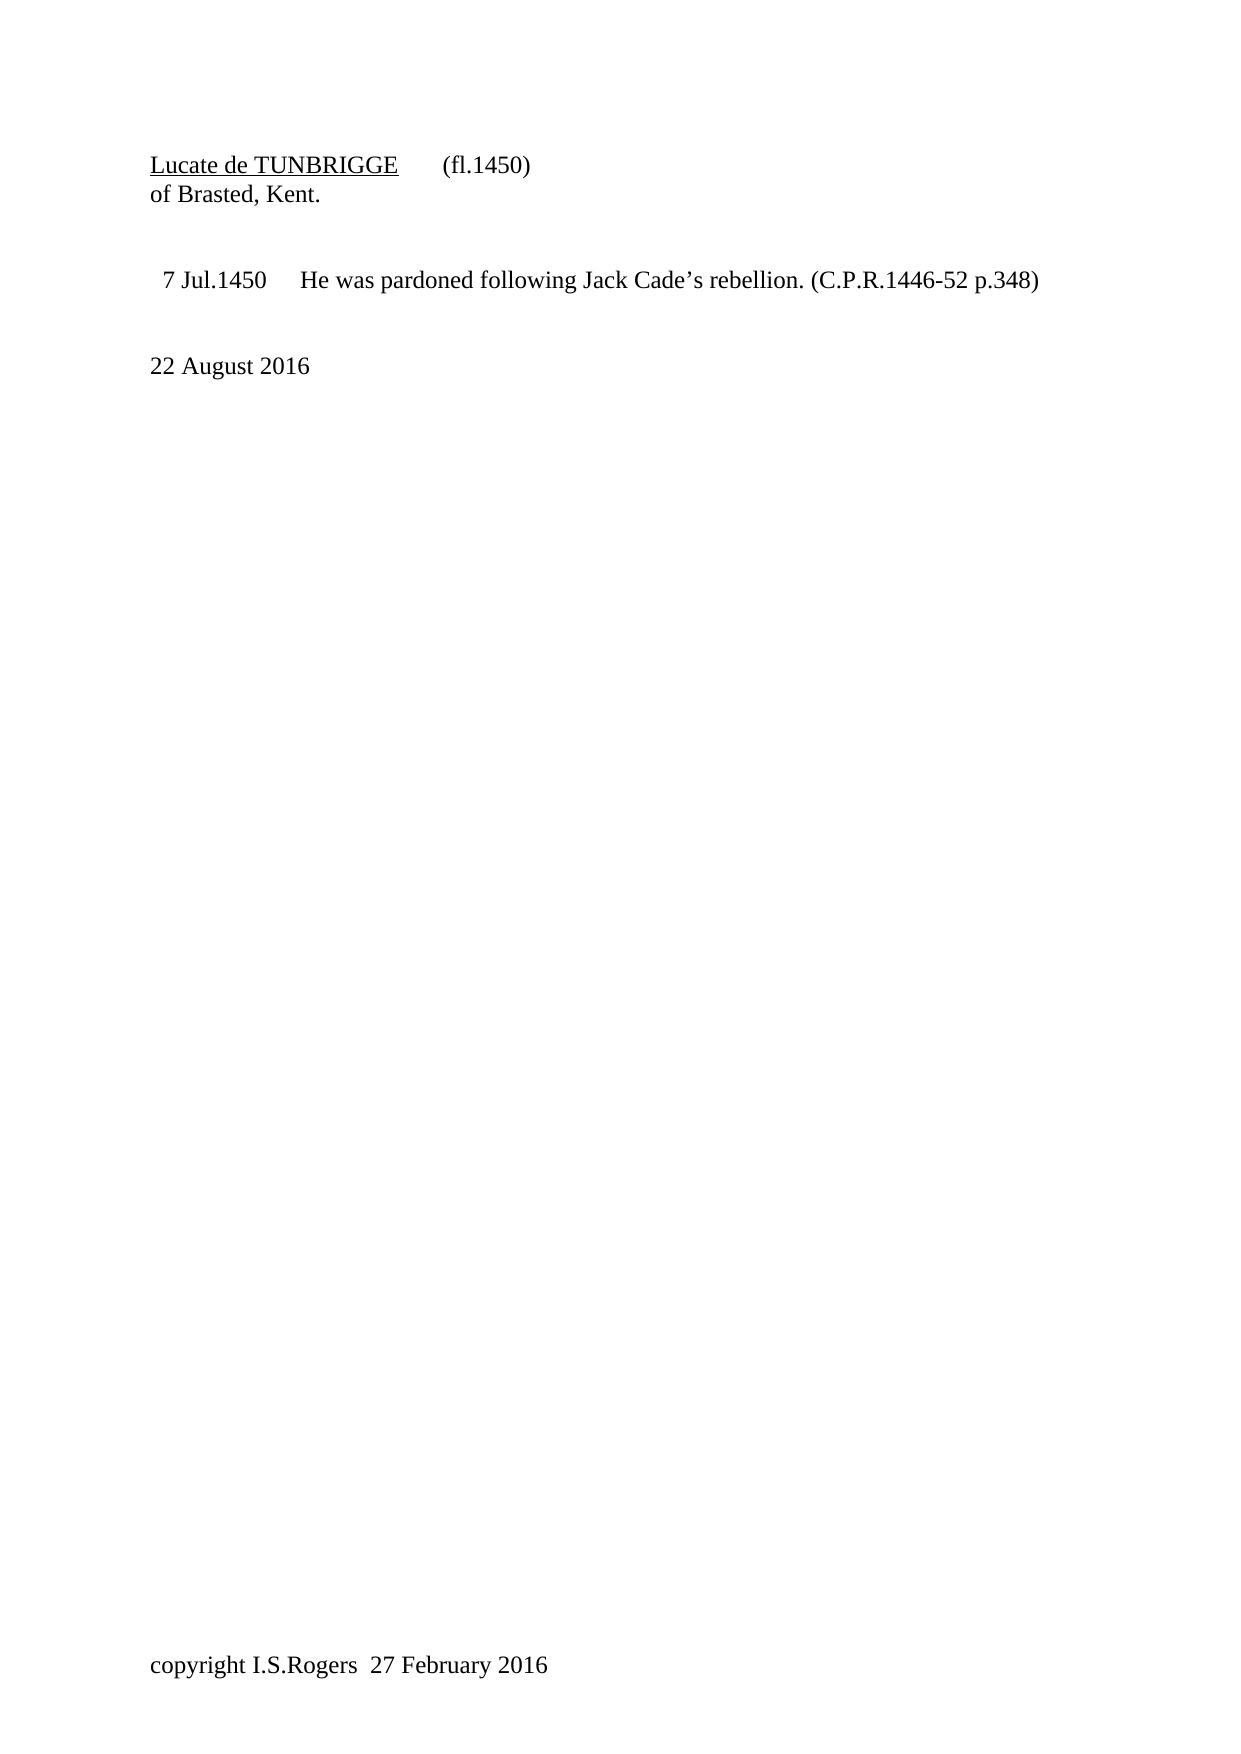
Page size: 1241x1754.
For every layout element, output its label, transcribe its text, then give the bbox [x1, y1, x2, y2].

text 22 August 2016 [150, 351, 1090, 380]
text 7 Jul.1450 He was pardoned following Jack Cade’s rebellion. (C.P.R.1446-52 p.348) [150, 265, 1090, 294]
text Lucate de TUNBRIGGE (fl.1450) [150, 150, 1090, 179]
text of Brasted, Kent. [150, 179, 1090, 207]
